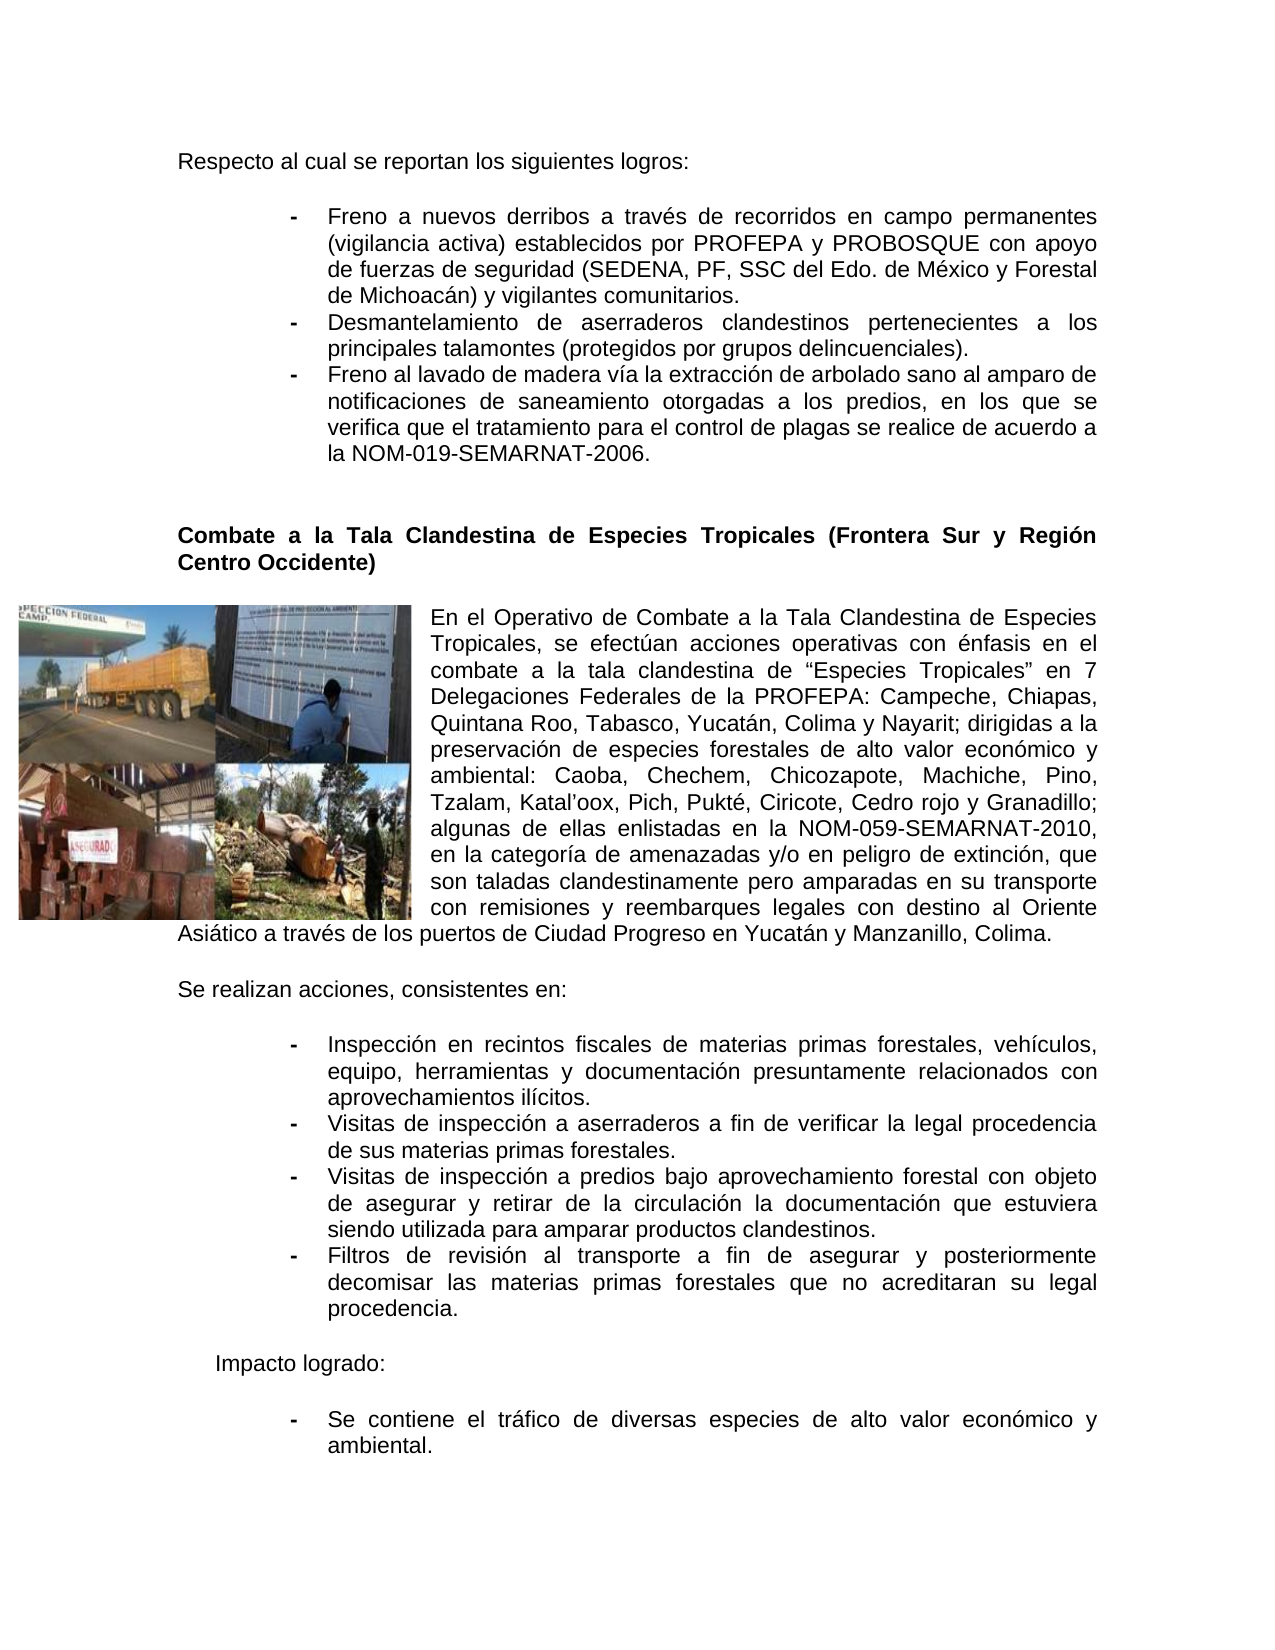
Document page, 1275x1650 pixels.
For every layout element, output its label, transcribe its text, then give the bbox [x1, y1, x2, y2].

list Filtros de revisión al transporte a fin de asegurar y posteriormente decomisar las materias primas forestales que no acreditaran su legal procedencia. [290, 1242, 1098, 1321]
list Visitas de inspección a predios bajo aprovechamiento forestal con objeto de asegurar y retirar de la circulación la documentación que estuviera siendo utilizada para amparar productos clandestinos. [290, 1163, 1098, 1242]
list Inspección en recintos fiscales de materias primas forestales, vehículos, equipo, herramientas y documentación presuntamente relacionados con aprovechamientos ilícitos. [290, 1031, 1098, 1110]
list Freno a nuevos derribos a través de recorridos en campo permanentes (vigilancia activa) establecidos por PROFEPA y PROBOSQUE con apoyo de fuerzas de seguridad (SEDENA, PF, SSC del Edo. de México y Forestal de Michoacán) y vigilantes comunitarios. [290, 203, 1098, 308]
text En el Operativo de Combate a la Tala Clandestina de Especies Tropicales, se efectúan acciones operativas con énfasis en el combate a la tala clandestina de “Especies Tropicales” en 7 Delegaciones Federales de la PROFEPA: Campeche, Chiapas, Quintana Roo, Tabasco, Yucatán, Colima y Nayarit; dirigidas a la preservación de especies forestales de alto valor económico y ambiental: Caoba, Chechem, Chicozapote, Machiche, Pino, Tzalam, Katal’oox, Pich, Pukté, Ciricote, Cedro rojo y Granadillo; algunas de ellas enlistadas en la NOM-059-SEMARNAT-2010, en la categoría de amenazadas y/o en peligro de extinción, que son taladas clandestinamente pero amparadas en su transporte con remisiones y reembarques legales con destino al Oriente Asiático a través de los puertos de Ciudad Progreso en Yucatán y Manzanillo, Colima. [177, 604, 1098, 947]
list Desmantelamiento de aserraderos clandestinos pertenecientes a los principales talamontes (protegidos por grupos delincuenciales). [290, 308, 1098, 361]
text Impacto logrado: [215, 1350, 1098, 1377]
list Se contiene el tráfico de diversas especies de alto valor económico y ambiental. [290, 1406, 1098, 1459]
picture [17, 605, 411, 918]
text Combate a la Tala Clandestina de Especies Tropicales (Frontera Sur y Región Centro Occidente) [177, 522, 1098, 575]
list Visitas de inspección a aserraderos a fin de verificar la legal procedencia de sus materias primas forestales. [290, 1110, 1098, 1163]
list Freno al lavado de madera vía la extracción de arbolado sano al amparo de notificaciones de saneamiento otorgadas a los predios, en los que se verifica que el tratamiento para el control de plagas se realice de acuerdo a la NOM-019-SEMARNAT-2006. [290, 361, 1098, 467]
text Respecto al cual se reportan los siguientes logros: [177, 148, 1098, 174]
text Se realizan acciones, consistentes en: [177, 976, 1098, 1002]
